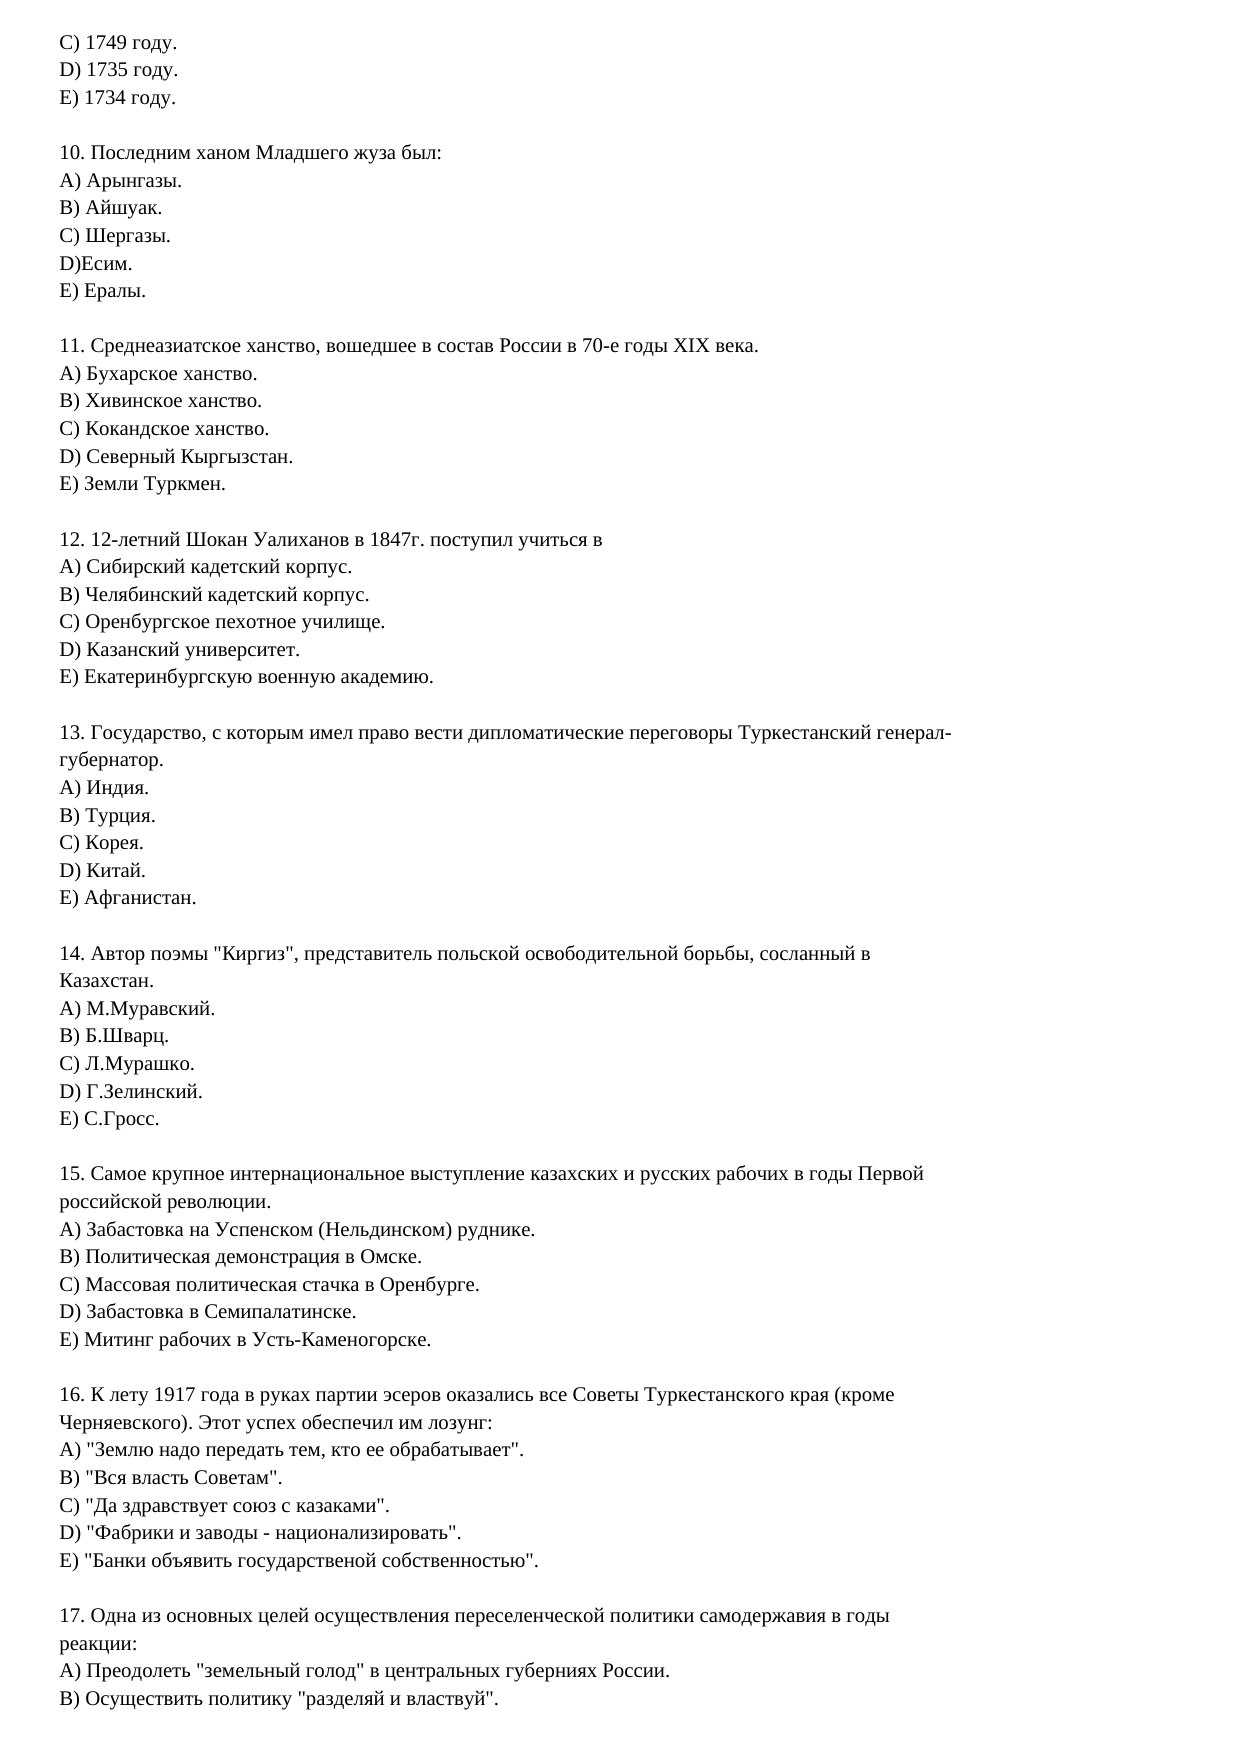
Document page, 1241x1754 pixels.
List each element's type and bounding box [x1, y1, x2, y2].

text [59, 29, 1181, 1710]
